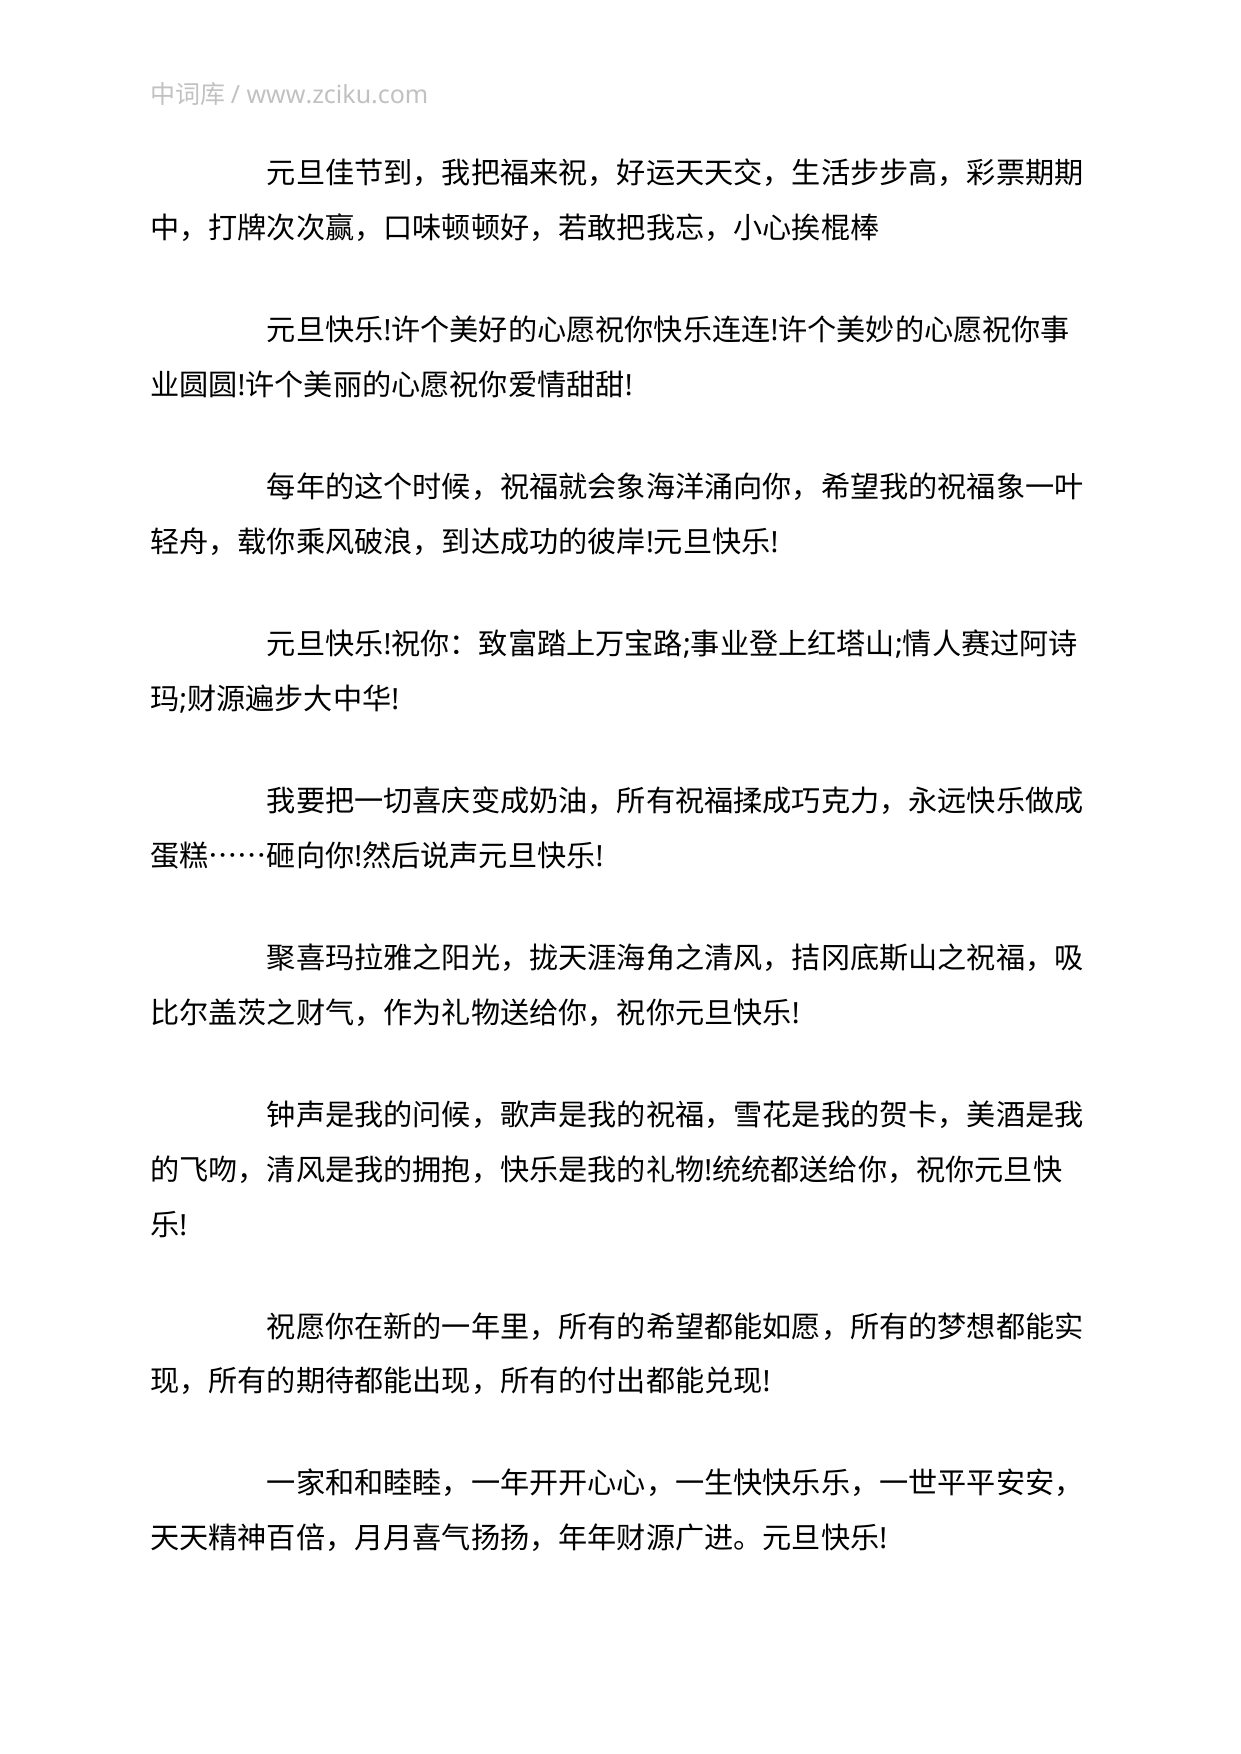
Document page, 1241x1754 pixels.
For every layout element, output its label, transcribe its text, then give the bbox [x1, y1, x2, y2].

text 每年的这个时候，祝福就会象海洋涌向你，希望我的祝福象一叶轻舟，载你乘风破浪，到达成功的彼岸!元旦快乐! [150, 464, 1090, 561]
text 我要把一切喜庆变成奶油，所有祝福揉成巧克力，永远快乐做成蛋糕……砸向你!然后说声元旦快乐! [150, 777, 1090, 875]
text 钟声是我的问候，歌声是我的祝福，雪花是我的贺卡，美酒是我的飞吻，清风是我的拥抱，快乐是我的礼物!统统都送给你，祝你元旦快乐! [150, 1091, 1090, 1243]
text 元旦快乐!许个美好的心愿祝你快乐连连!许个美妙的心愿祝你事业圆圆!许个美丽的心愿祝你爱情甜甜! [150, 307, 1090, 404]
text 元旦快乐!祝你：致富踏上万宝路;事业登上红塔山;情人赛过阿诗玛;财源遍步大中华! [150, 621, 1090, 718]
text 祝愿你在新的一年里，所有的希望都能如愿，所有的梦想都能实现，所有的期待都能出现，所有的付出都能兑现! [150, 1303, 1090, 1400]
text 一家和和睦睦，一年开开心心，一生快快乐乐，一世平平安安，天天精神百倍，月月喜气扬扬，年年财源广进。元旦快乐! [150, 1460, 1090, 1557]
text 元旦佳节到，我把福来祝，好运天天交，生活步步高，彩票期期中，打牌次次赢，口味顿顿好，若敢把我忘，小心挨棍棒 [150, 150, 1090, 247]
text 聚喜玛拉雅之阳光，拢天涯海角之清风，拮冈底斯山之祝福，吸比尔盖茨之财气，作为礼物送给你，祝你元旦快乐! [150, 934, 1090, 1032]
